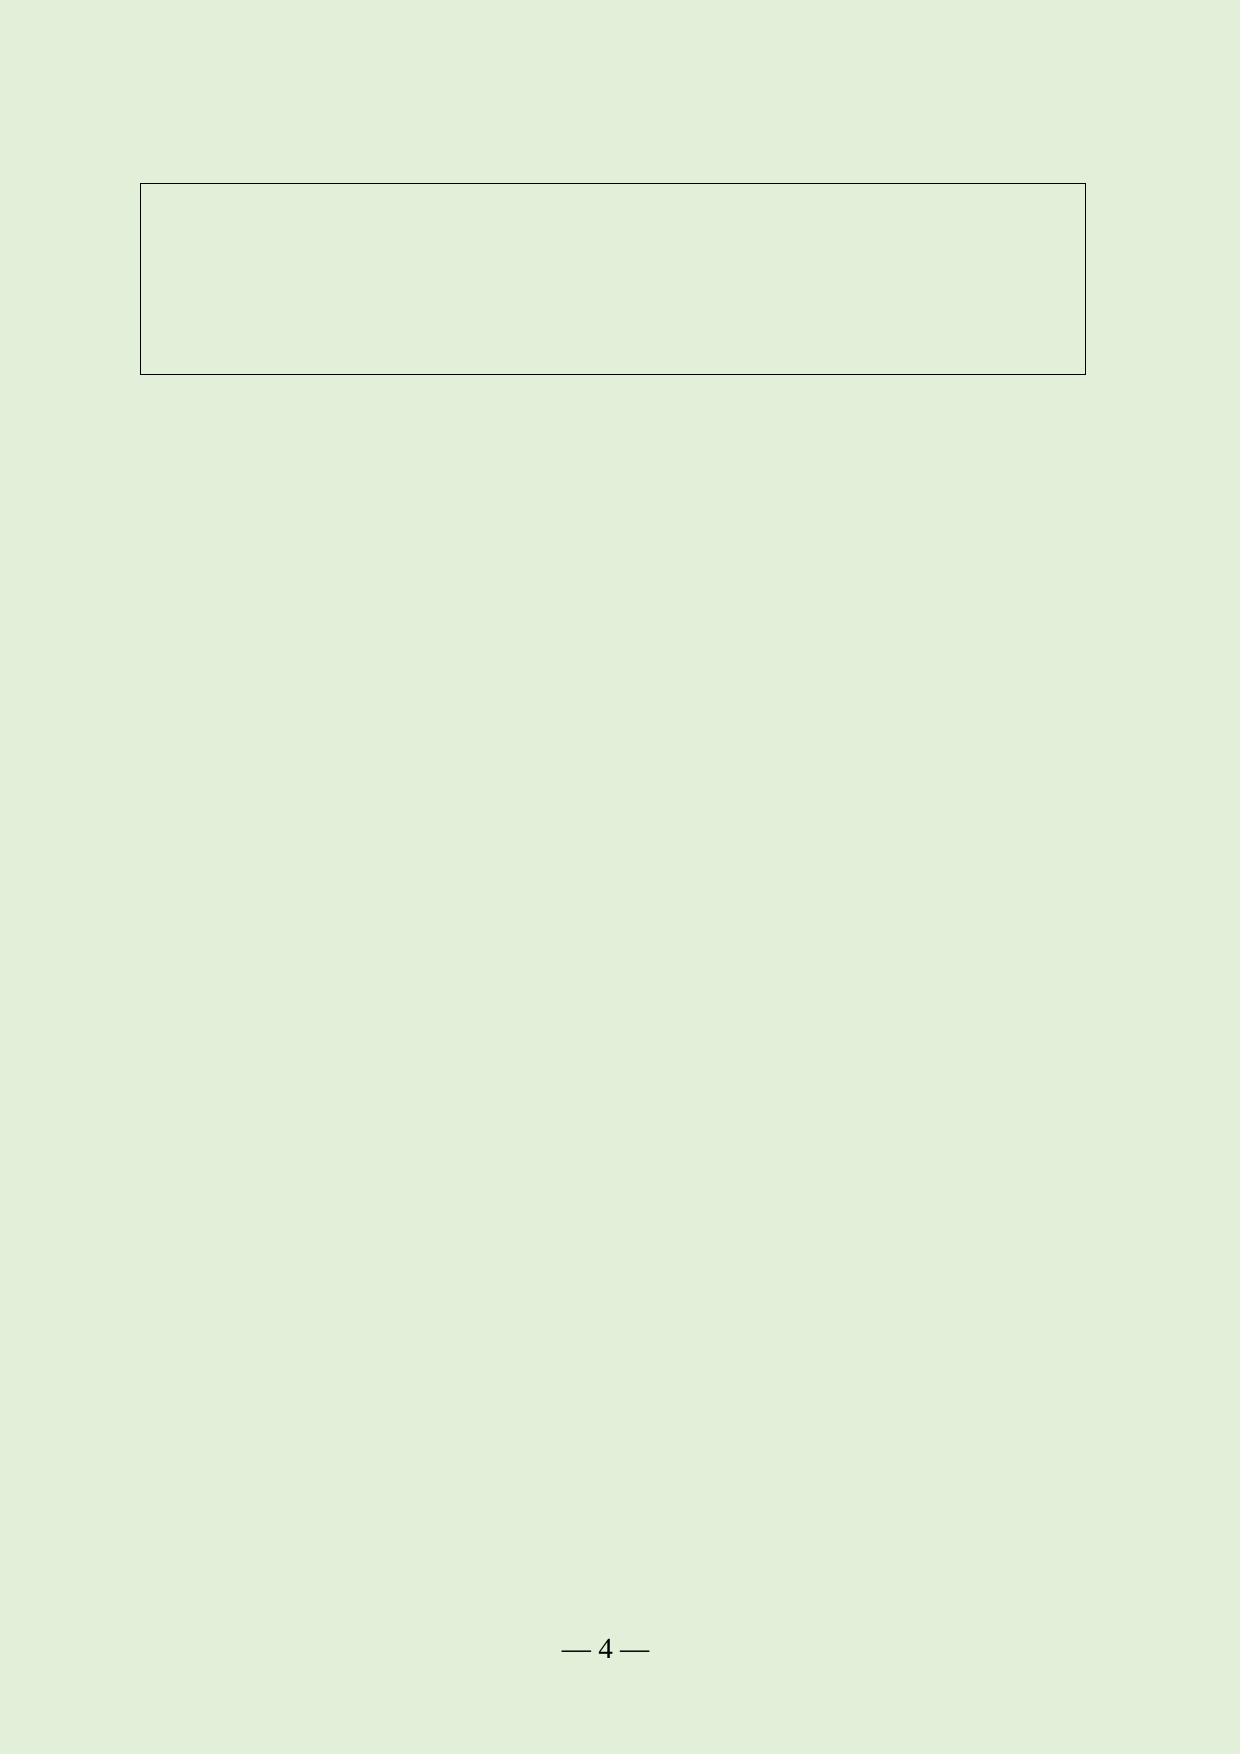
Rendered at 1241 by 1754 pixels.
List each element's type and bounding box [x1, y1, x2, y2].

table_cell [141, 184, 1085, 374]
